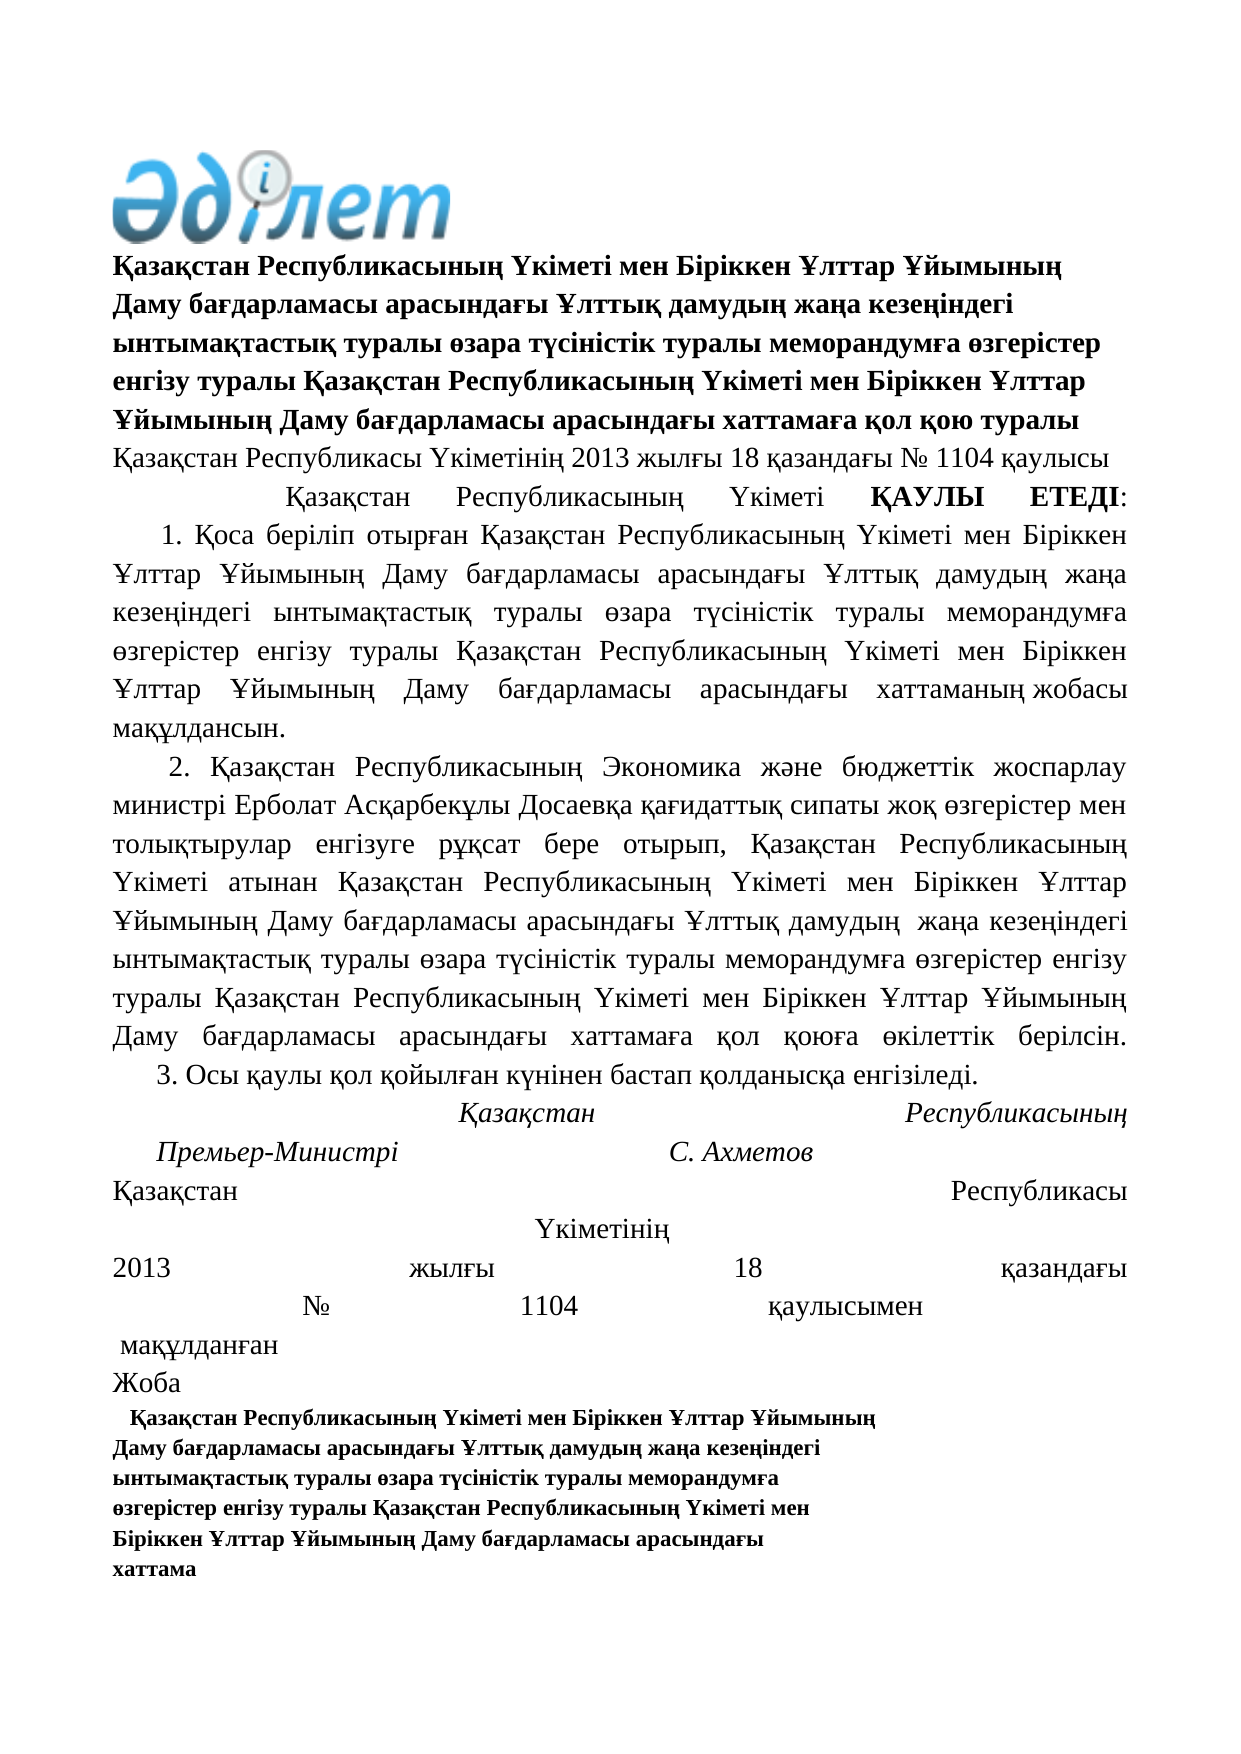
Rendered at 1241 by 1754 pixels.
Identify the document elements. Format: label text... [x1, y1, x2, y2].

text Жоба [112, 1365, 1128, 1399]
text Қазақстан Республикасының Үкіметі ҚАУЛЫ ЕТЕДІ: 1. Қоса беріліп отырған Қазақстан Республикасының Үкіметі мен Біріккен Ұлттар Ұйымының Даму бағдарламасы арасындағы Ұлттық дамудың жаңа кезеңіндегі ынтымақтастық туралы өзара түсіністік туралы меморандумға өзгерістер енгізу туралы Қазақстан Республикасының Үкіметі мен Біріккен Ұлттар Ұйымының Даму бағдарламасы арасындағы хаттаманың жобасы мақұлдансын. 2. Қазақстан Республикасының Экономика және бюджеттік жоспарлау министрі Ерболат Асқарбекұлы Досаевқа қағидаттық сипаты жоқ өзгерістер мен толықтырулар енгізуге рұқсат бере отырып, Қазақстан Республикасының Үкіметі атынан Қазақстан Республикасының Үкіметі мен Біріккен Ұлттар Ұйымының Даму бағдарламасы арасындағы Ұлттық дамудың жаңа кезеңіндегі ынтымақтастық туралы өзара түсіністік туралы меморандумға өзгерістер енгізу туралы Қазақстан Республикасының Үкіметі мен Біріккен Ұлттар Ұйымының Даму бағдарламасы арасындағы хаттамаға қол қоюға өкілеттік берілсін. 3. Осы қаулы қол қойылған күнінен бастап қолданысқа енгізіледі. [112, 479, 1128, 1091]
text Қазақстан Республикасының Үкіметі мен Біріккен Ұлттар Ұйымының Даму бағдарламасы арасындағы Ұлттық дамудың жаңа кезеңіндегі ынтымақтастық туралы өзара түсіністік туралы меморандумға өзгерістер енгізу туралы Қазақстан Республикасының Үкіметі мен Біріккен Ұлттар Ұйымының Даму бағдарламасы арасындағы хаттамаға қол қою туралы [112, 248, 1128, 435]
text Қазақстан Республикасы Үкіметінің 2013 жылғы 18 қазандағы № 1104 қаулысымен мақұлданған [112, 1173, 1128, 1360]
text Қазақстан Республикасы Үкіметінің 2013 жылғы 18 қазандағы № 1104 қаулысы [112, 440, 1128, 474]
text Қазақстан Республикасының Премьер-Министрі С. Ахметов [112, 1096, 1128, 1168]
text Қазақстан Республикасының Үкіметі мен Біріккен Ұлттар Ұйымының Даму бағдарламасы арасындағы Ұлттық дамудың жаңа кезеңіндегі ынтымақтастық туралы өзара түсіністік туралы меморандумға өзгерістер енгізу туралы Қазақстан Республикасының Үкіметі мен Біріккен Ұлттар Ұйымының Даму бағдарламасы арасындағы хаттама [112, 1404, 1128, 1581]
picture [112, 150, 451, 244]
